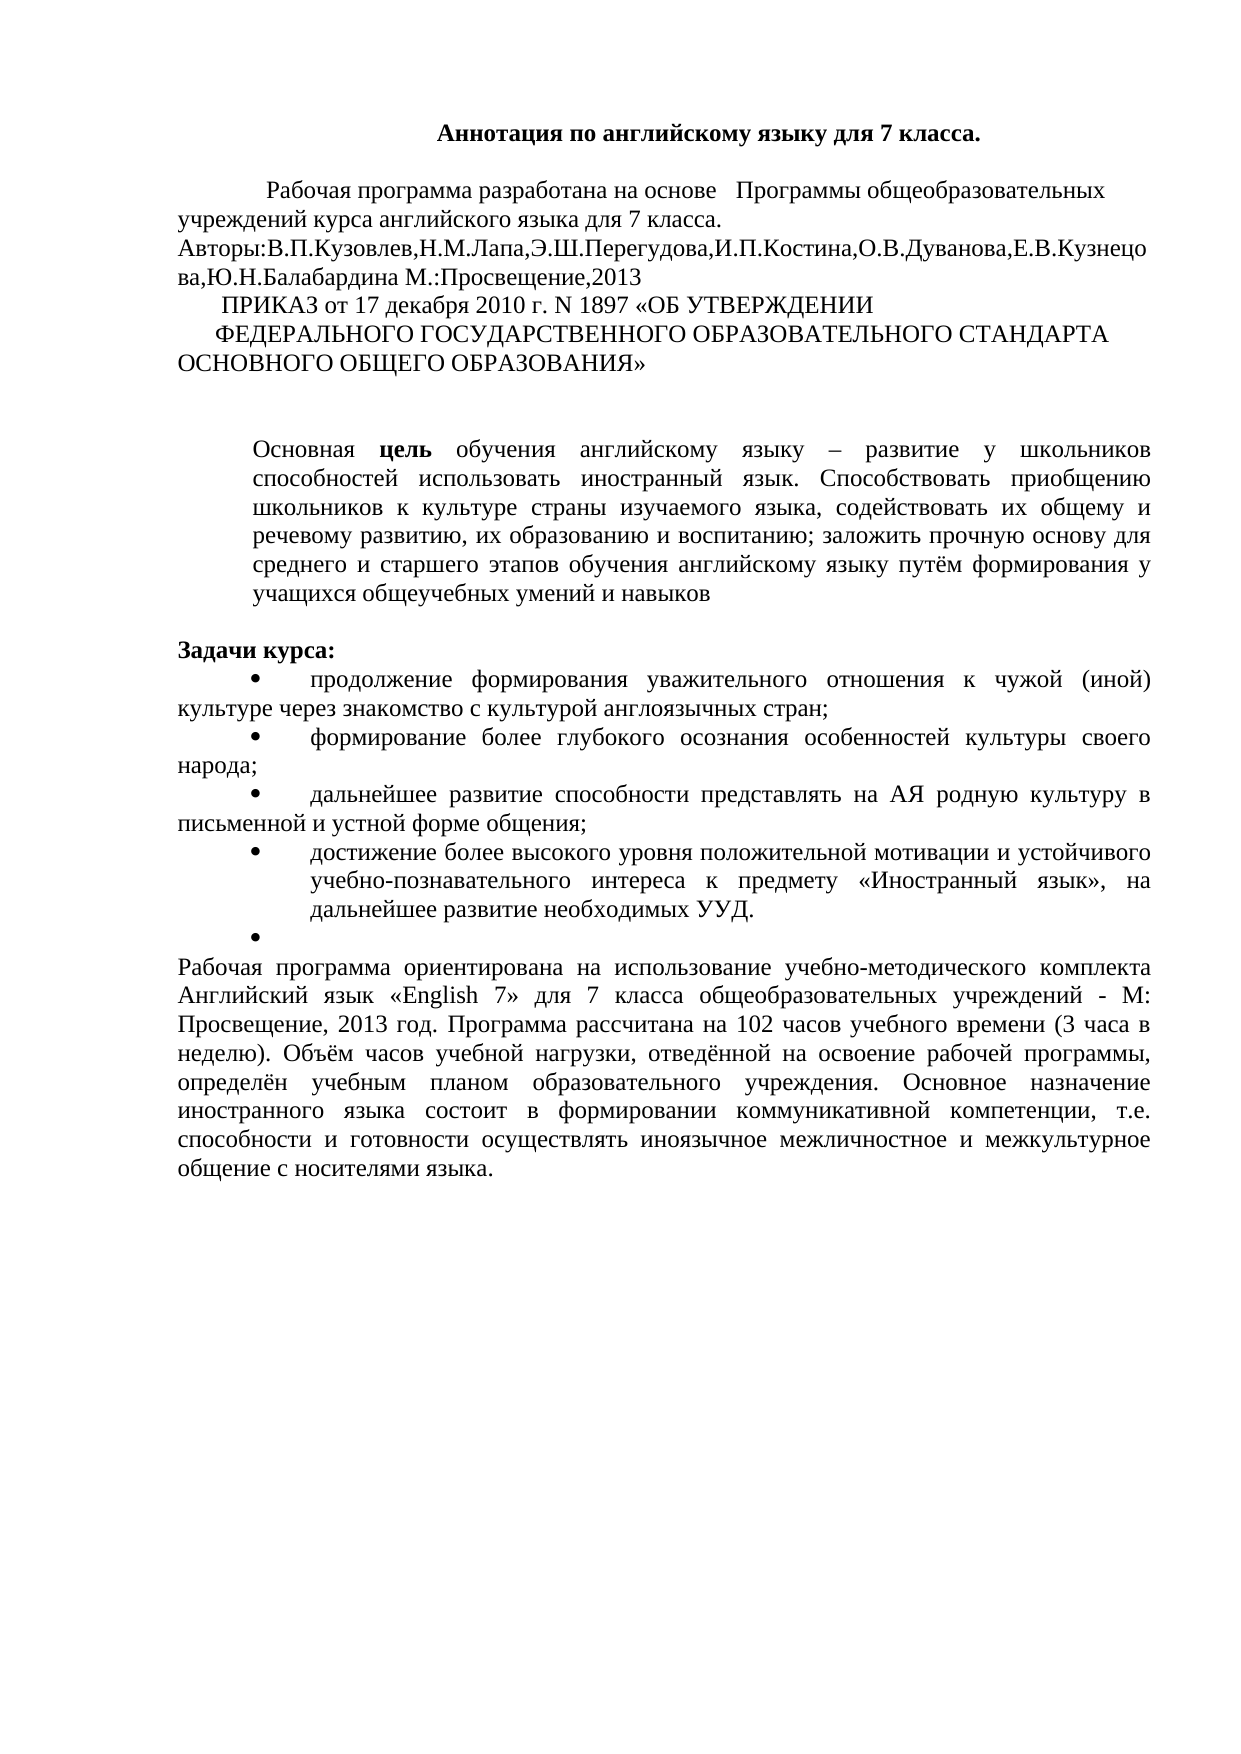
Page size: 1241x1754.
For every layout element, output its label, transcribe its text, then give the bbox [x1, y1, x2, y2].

title ФЕДЕРАЛЬНОГО ГОСУДАРСТВЕННОГО ОБРАЗОВАТЕЛЬНОГО СТАНДАРТА [215, 319, 1152, 348]
text Аннотация по английскому языку для 7 класса. [177, 118, 1152, 147]
title ПРИКАЗ от 17 декабря 2010 г. N 1897 «ОБ УТВЕРЖДЕНИИ [215, 291, 1152, 319]
list формирование более глубокого осознания особенностей культуры своего народа; [177, 722, 1152, 779]
text Задачи курса: [177, 636, 1152, 664]
list достижение более высокого уровня положительной мотивации и устойчивого учебно-познавательного интереса к предмету «Иностранный язык», на дальнейшее развитие необходимых УУД. [251, 837, 1152, 923]
title ОСНОВНОГО ОБЩЕГО ОБРАЗОВАНИЯ» [177, 348, 1152, 377]
text Рабочая программа разработана на основе Программы общеобразовательных учреждений курса английского языка для 7 класса. Авторы:В.П.Кузовлев,Н.М.Лапа,Э.Ш.Перегудова,И.П.Костина,О.В.Дуванова,Е.В.Кузнецова,Ю.Н.Балабардина М.:Просвещение,2013 [177, 176, 1152, 291]
text Рабочая программа ориентирована на использование учебно-методического комплекта Английский язык «English 7» для 7 класса общеобразовательных учреждений - М: Просвещение, 2013 год. Программа рассчитана на 102 часов учебного времени (3 часа в неделю). Объём часов учебной нагрузки, отведённой на освоение рабочей программы, определён учебным планом образовательного учреждения. Основное назначение иностранного языка состоит в формировании коммуникативной компетенции, т.е. способности и готовности осуществлять иноязычное межличностное и межкультурное общение с носителями языка. [177, 952, 1152, 1182]
list продолжение формирования уважительного отношения к чужой (иной) культуре через знакомство с культурой англоязычных стран; [177, 664, 1152, 722]
list дальнейшее развитие способности представлять на АЯ родную культуру в письменной и устной форме общения; [177, 779, 1152, 837]
text Основная цель обучения английскому языку – развитие у школьников способностей использовать иностранный язык. Способствовать приобщению школьников к культуре страны изучаемого языка, содействовать их общему и речевому развитию, их образованию и воспитанию; заложить прочную основу для среднего и старшего этапов обучения английскому языку путём формирования у учащихся общеучебных умений и навыков [252, 434, 1152, 607]
